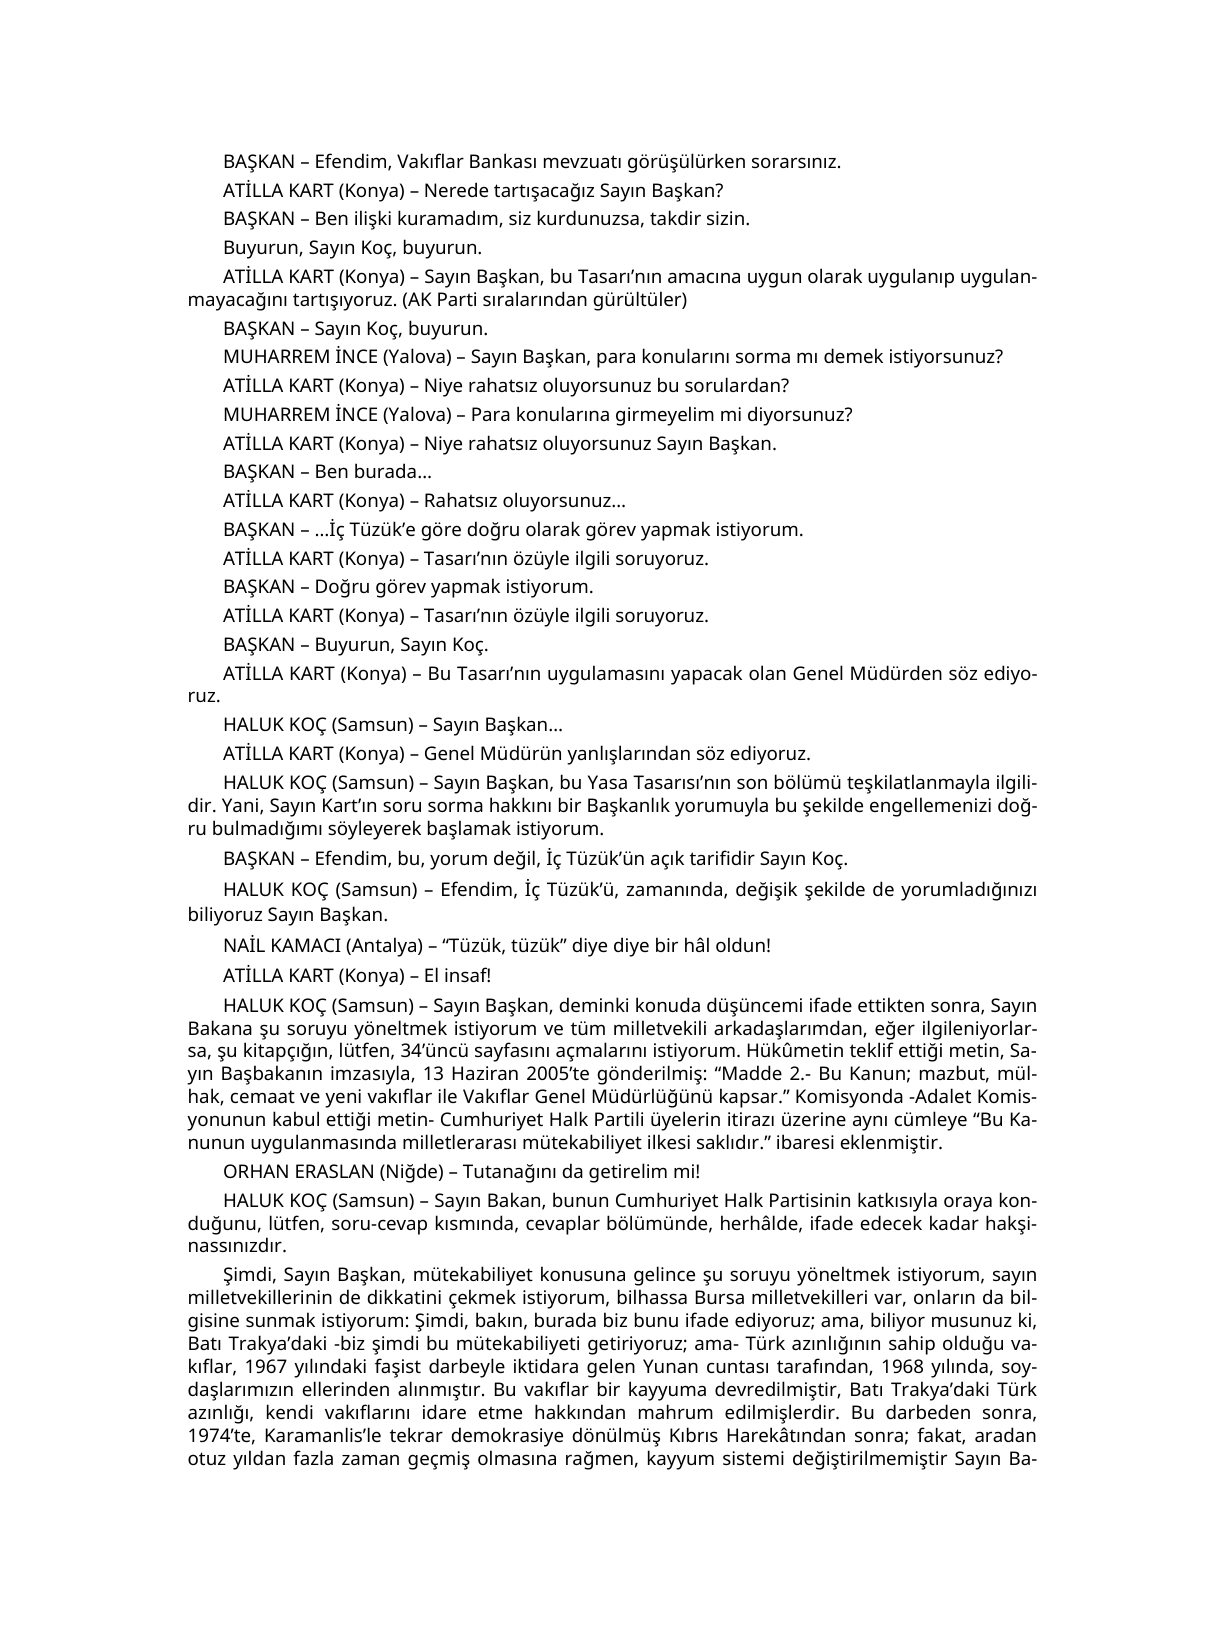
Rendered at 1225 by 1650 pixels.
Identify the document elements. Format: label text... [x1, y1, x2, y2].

text BAŞKAN – Ben ilişki kuramadım, siz kurdunuzsa, takdir sizin. [187, 207, 1037, 230]
text BAŞKAN – Efendim, Vakıflar Bankası mevzuatı görüşülürken sorarsınız. [187, 150, 1037, 173]
text HALUK KOÇ (Samsun) – Sayın Başkan… [187, 713, 1037, 736]
text MUHARREM İNCE (Yalova) – Sayın Başkan, para konularını sorma mı demek istiyorsunuz? [187, 345, 1037, 368]
text ATİLLA KART (Konya) – Genel Müdürün yanlışlarından söz ediyoruz. [187, 742, 1037, 765]
text ATİLLA KART (Konya) – Rahatsız oluyorsunuz… [187, 489, 1037, 512]
text ATİLLA KART (Konya) – Niye rahatsız oluyorsunuz Sayın Başkan. [187, 432, 1037, 454]
text BAŞKAN – Sayın Koç, buyurun. [187, 317, 1037, 339]
text HALUK KOÇ (Samsun) – Sayın Başkan, deminki konuda düşüncemi ifade ettikten sonra, Sayın Bakana şu soruyu yöneltmek istiyorum ve tüm milletvekili arkadaşlarımdan, eğer ilgileniyorlarsa, şu kitapçığın, lütfen, 34’üncü sayfasını açmalarını istiyorum. Hükûmetin teklif ettiği metin, Sayın Başbakanın imzasıyla, 13 Haziran 2005’te gönderilmiş: “Madde 2.- Bu Kanun; mazbut, mülhak, cemaat ve yeni vakıflar ile Vakıflar Genel Müdürlüğünü kapsar.” Komisyonda -Adalet Komisyonunun kabul ettiği metin- Cumhuriyet Halk Partili üyelerin itirazı üzerine aynı cümleye “Bu Kanunun uygulanmasında milletlerarası mütekabiliyet ilkesi saklıdır.” ibaresi eklenmiştir. [187, 994, 1037, 1154]
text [187, 1263, 1037, 1469]
text ATİLLA KART (Konya) – El insaf! [187, 963, 1037, 988]
text HALUK KOÇ (Samsun) – Efendim, İç Tüzük’ü, zamanında, değişik şekilde de yorumladığınızı biliyoruz Sayın Başkan. [187, 876, 1037, 926]
text ATİLLA KART (Konya) – Bu Tasarı’nın uygulamasını yapacak olan Genel Müdürden söz ediyoruz. [187, 662, 1037, 707]
text BAŞKAN – Efendim, bu, yorum değil, İç Tüzük’ün açık tarifidir Sayın Koç. [187, 845, 1037, 870]
text MUHARREM İNCE (Yalova) – Para konularına girmeyelim mi diyorsunuz? [187, 403, 1037, 426]
text ORHAN ERASLAN (Niğde) – Tutanağını da getirelim mi! [187, 1160, 1037, 1183]
text ATİLLA KART (Konya) – Sayın Başkan, bu Tasarı’nın amacına uygun olarak uygulanıp uygulanmayacağını tartışıyoruz. (AK Parti sıralarından gürültüler) [187, 265, 1037, 311]
text ATİLLA KART (Konya) – Tasarı’nın özüyle ilgili soruyoruz. [187, 547, 1037, 569]
text BAŞKAN – …İç Tüzük’e göre doğru olarak görev yapmak istiyorum. [187, 518, 1037, 541]
text HALUK KOÇ (Samsun) – Sayın Başkan, bu Yasa Tasarısı’nın son bölümü teşkilatlanmayla ilgilidir. Yani, Sayın Kart’ın soru sorma hakkını bir Başkanlık yorumuyla bu şekilde engellemenizi doğru bulmadığımı söyleyerek başlamak istiyorum. [187, 771, 1037, 839]
text BAŞKAN – Doğru görev yapmak istiyorum. [187, 575, 1037, 598]
text ATİLLA KART (Konya) – Nerede tartışacağız Sayın Başkan? [187, 179, 1037, 202]
text ATİLLA KART (Konya) – Niye rahatsız oluyorsunuz bu sorulardan? [187, 374, 1037, 397]
text NAİL KAMACI (Antalya) – “Tüzük, tüzük” diye diye bir hâl oldun! [187, 932, 1037, 957]
text Buyurun, Sayın Koç, buyurun. [187, 236, 1037, 259]
text HALUK KOÇ (Samsun) – Sayın Bakan, bunun Cumhuriyet Halk Partisinin katkısıyla oraya konduğunu, lütfen, soru-cevap kısmında, cevaplar bölümünde, herhâlde, ifade edecek kadar hakşinassınızdır. [187, 1189, 1037, 1257]
text ATİLLA KART (Konya) – Tasarı’nın özüyle ilgili soruyoruz. [187, 604, 1037, 627]
text BAŞKAN – Buyurun, Sayın Koç. [187, 633, 1037, 656]
text BAŞKAN – Ben burada… [187, 460, 1037, 483]
